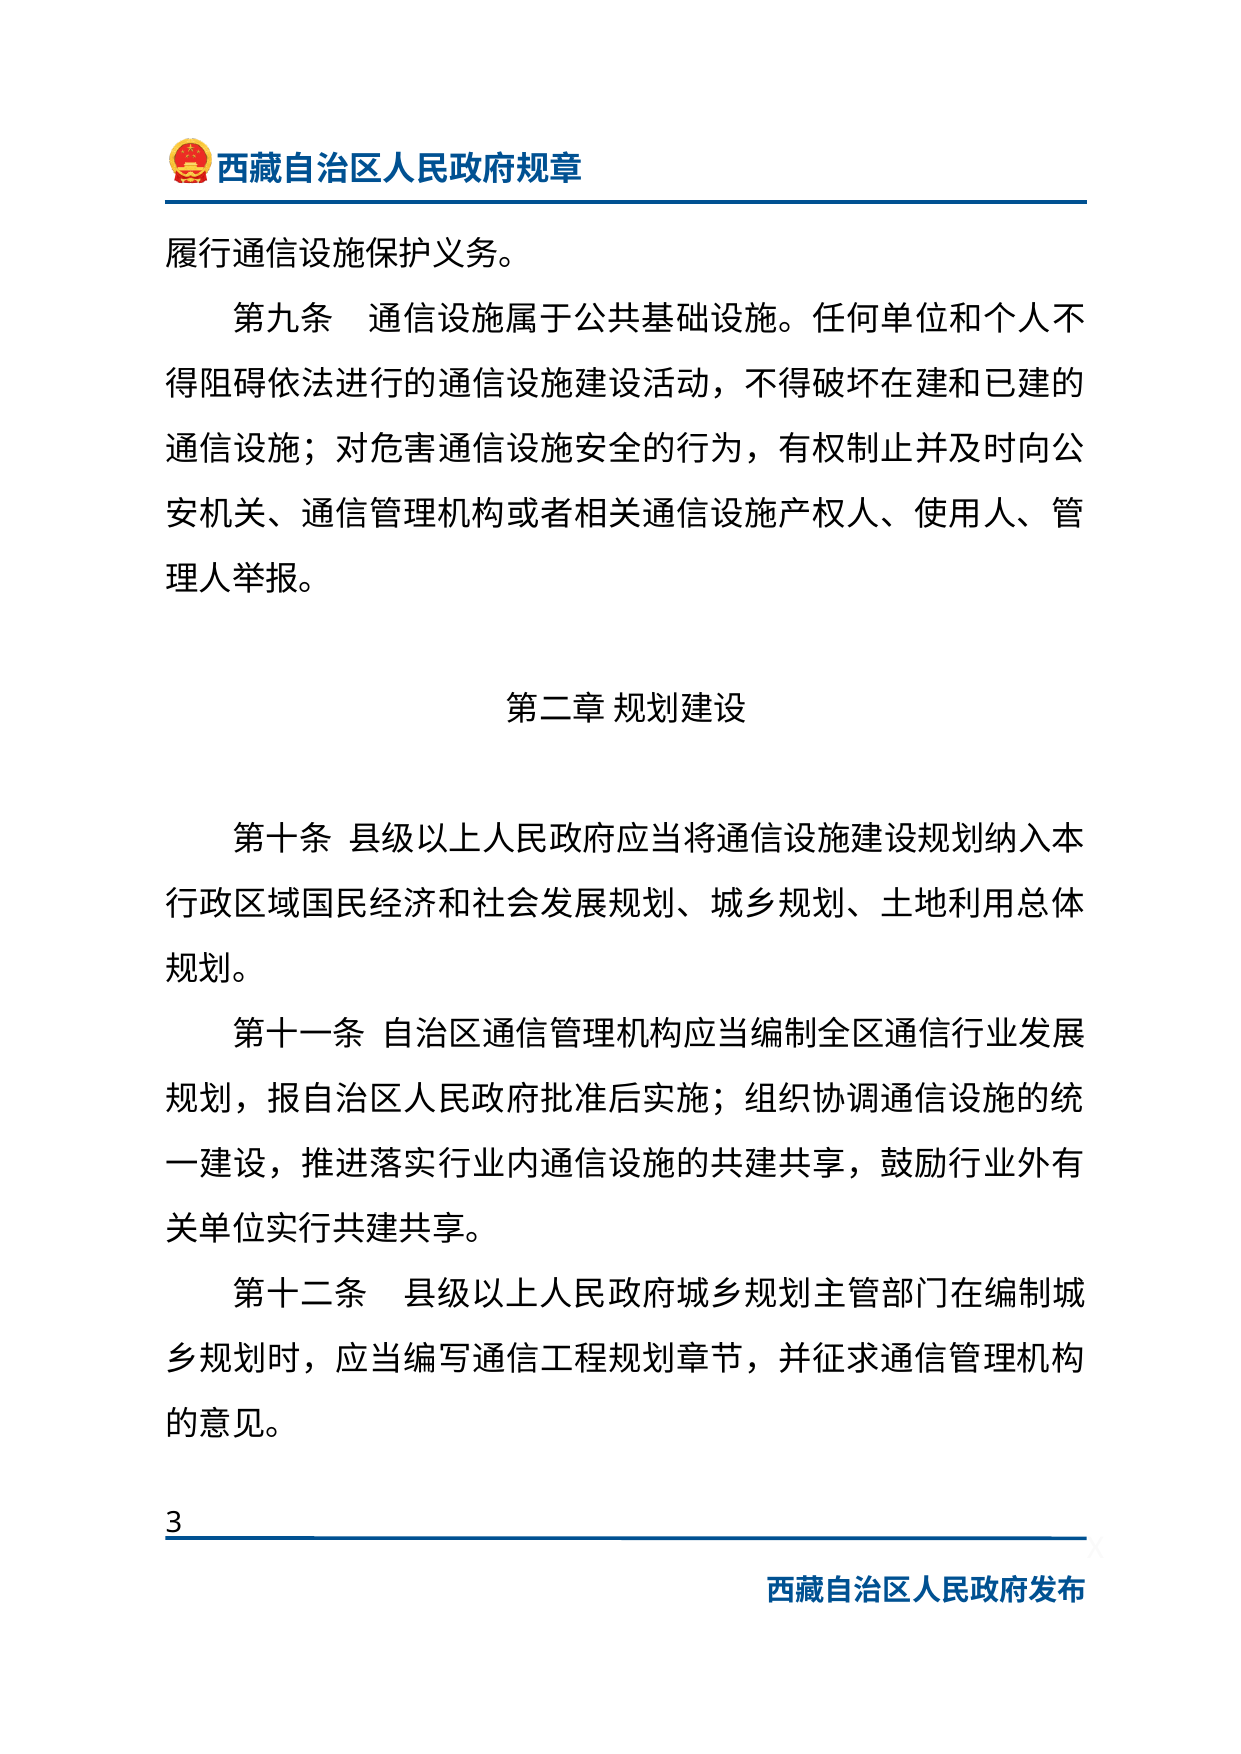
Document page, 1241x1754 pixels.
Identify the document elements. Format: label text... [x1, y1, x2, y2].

text 第二章 规划建设 [165, 674, 1087, 739]
text 第八条 通信设施建设者和通信业务经营者应当加强通信设施的管理和保护，保障通信设施建设工程质量和运行安全，履行通信设施保护义务。 [165, 219, 1087, 284]
text 第十条 县级以上人民政府应当将通信设施建设规划纳入本行政区域国民经济和社会发展规划、城乡规划、土地利用总体规划。 [165, 804, 1087, 999]
text 第十二条 县级以上人民政府城乡规划主管部门在编制城乡规划时，应当编写通信工程规划章节，并征求通信管理机构的意见。 [165, 1259, 1087, 1454]
text 第九条 通信设施属于公共基础设施。任何单位和个人不得阻碍依法进行的通信设施建设活动，不得破坏在建和已建的通信设施；对危害通信设施安全的行为，有权制止并及时向公安机关、通信管理机构或者相关通信设施产权人、使用人、管理人举报。 [165, 284, 1087, 609]
text 第十一条 自治区通信管理机构应当编制全区通信行业发展规划，报自治区人民政府批准后实施；组织协调通信设施的统一建设，推进落实行业内通信设施的共建共享，鼓励行业外有关单位实行共建共享。 [165, 999, 1087, 1259]
picture [165, 136, 216, 187]
